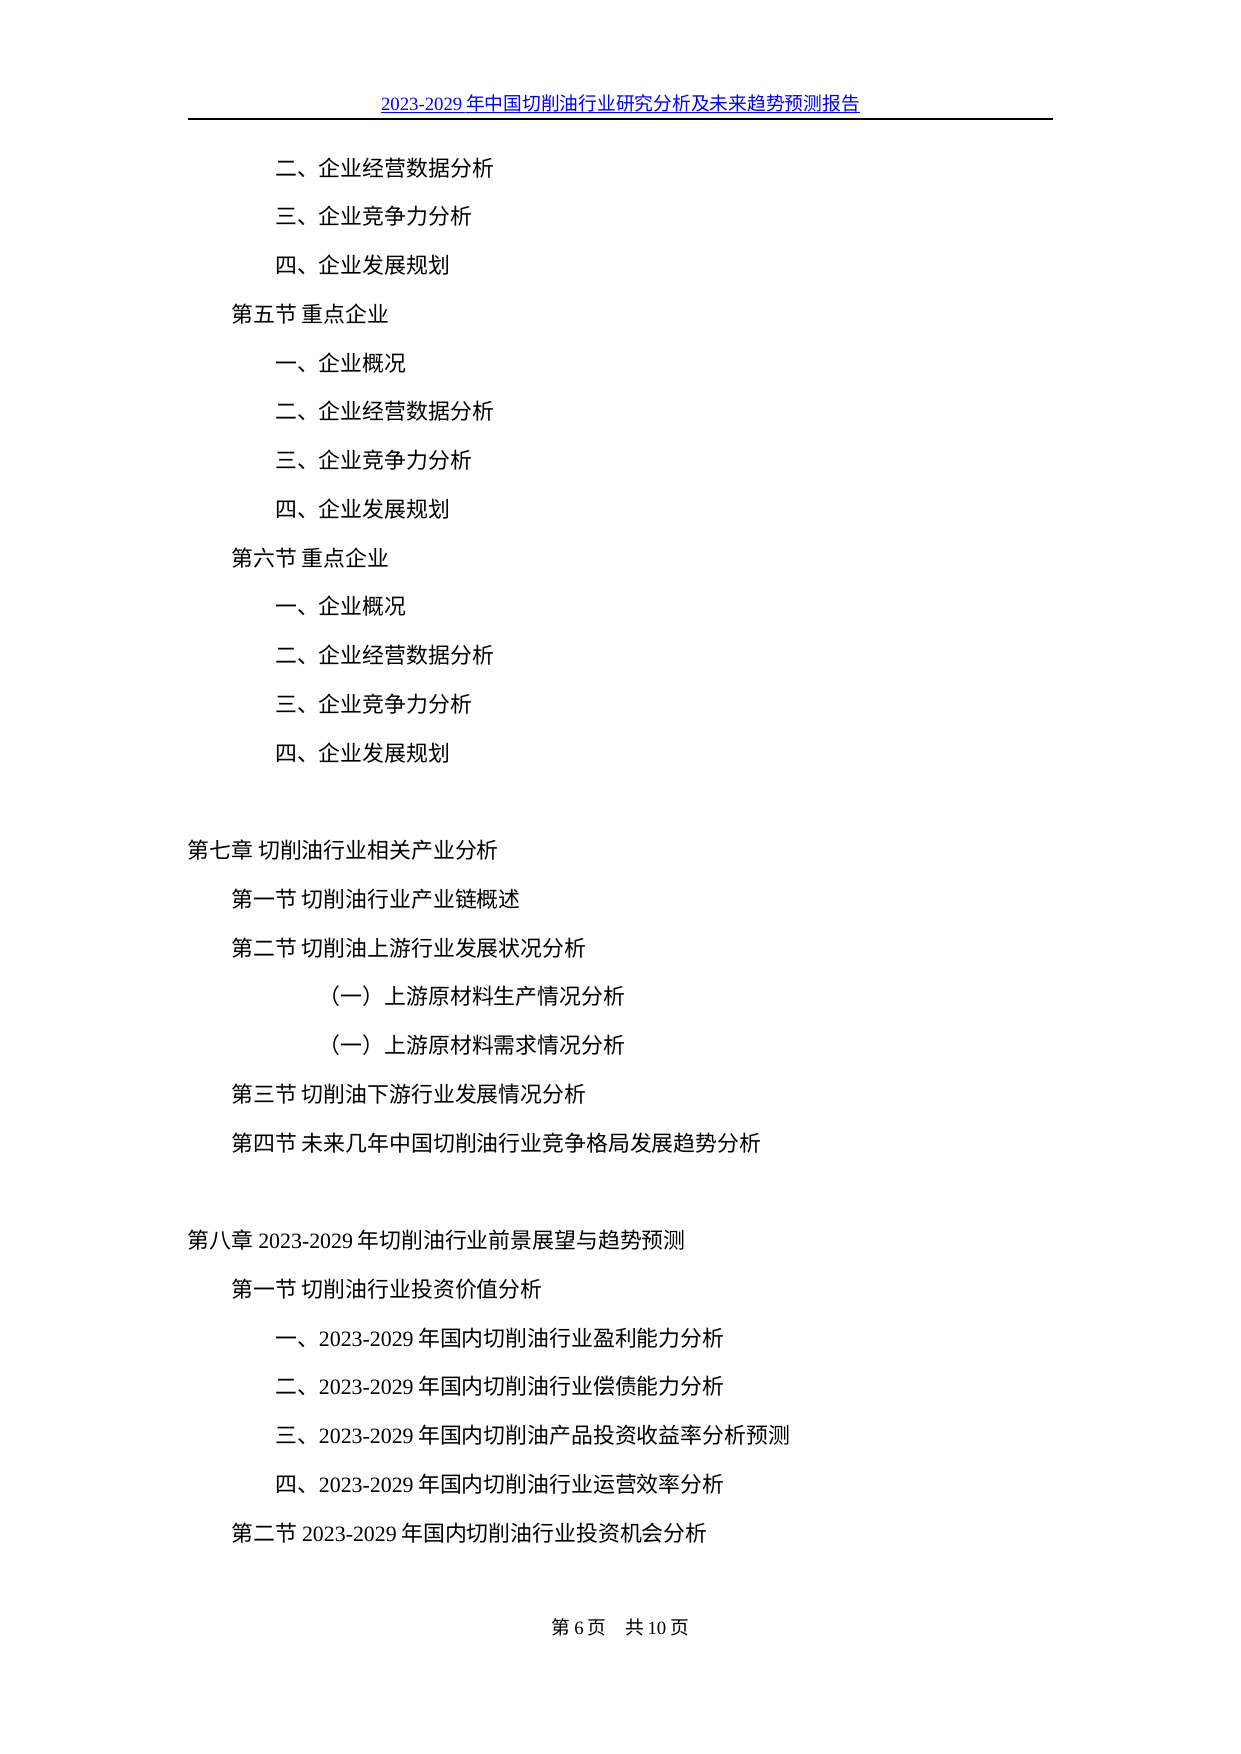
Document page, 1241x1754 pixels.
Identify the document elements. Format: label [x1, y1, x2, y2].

text [187, 150, 1053, 1548]
